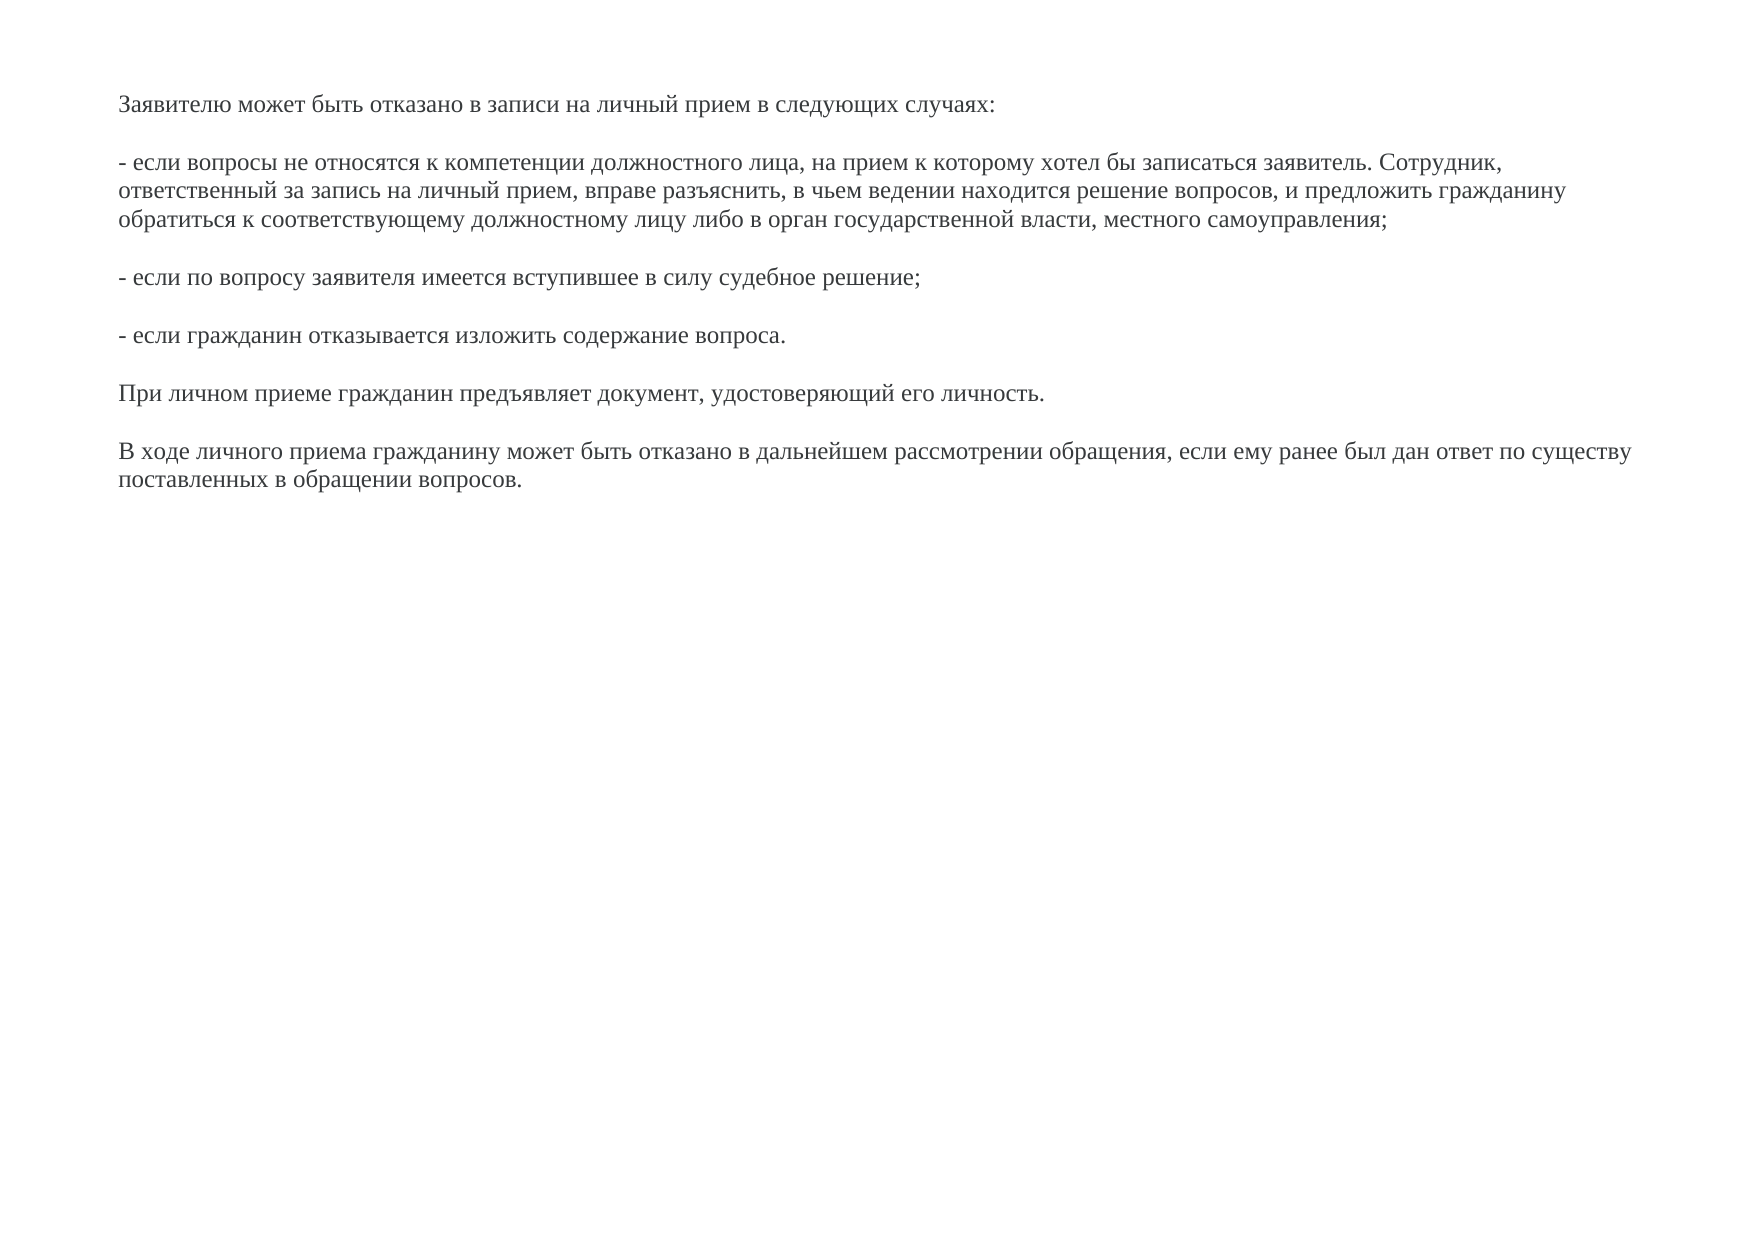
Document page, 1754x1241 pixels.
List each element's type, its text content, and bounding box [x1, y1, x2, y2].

text - если гражданин отказывается изложить содержание вопроса. [118, 320, 1636, 349]
text В ходе личного приема гражданину может быть отказано в дальнейшем рассмотрении обращения, если ему ранее был дан ответ по существу поставленных в обращении вопросов. [118, 436, 1636, 493]
text - если вопросы не относятся к компетенции должностного лица, на прием к которому хотел бы записаться заявитель. Сотрудник, ответственный за запись на личный прием, вправе разъяснить, в чьем ведении находится решение вопросов, и предложить гражданину обратиться к соответствующему должностному лицу либо в орган государственной власти, местного самоуправления; [118, 147, 1636, 233]
text Заявителю может быть отказано в записи на личный прием в следующих случаях: [118, 89, 1636, 117]
text - если по вопросу заявителя имеется вступившее в силу судебное решение; [118, 262, 1636, 291]
text При личном приеме гражданин предъявляет документ, удостоверяющий его личность. [118, 378, 1636, 407]
